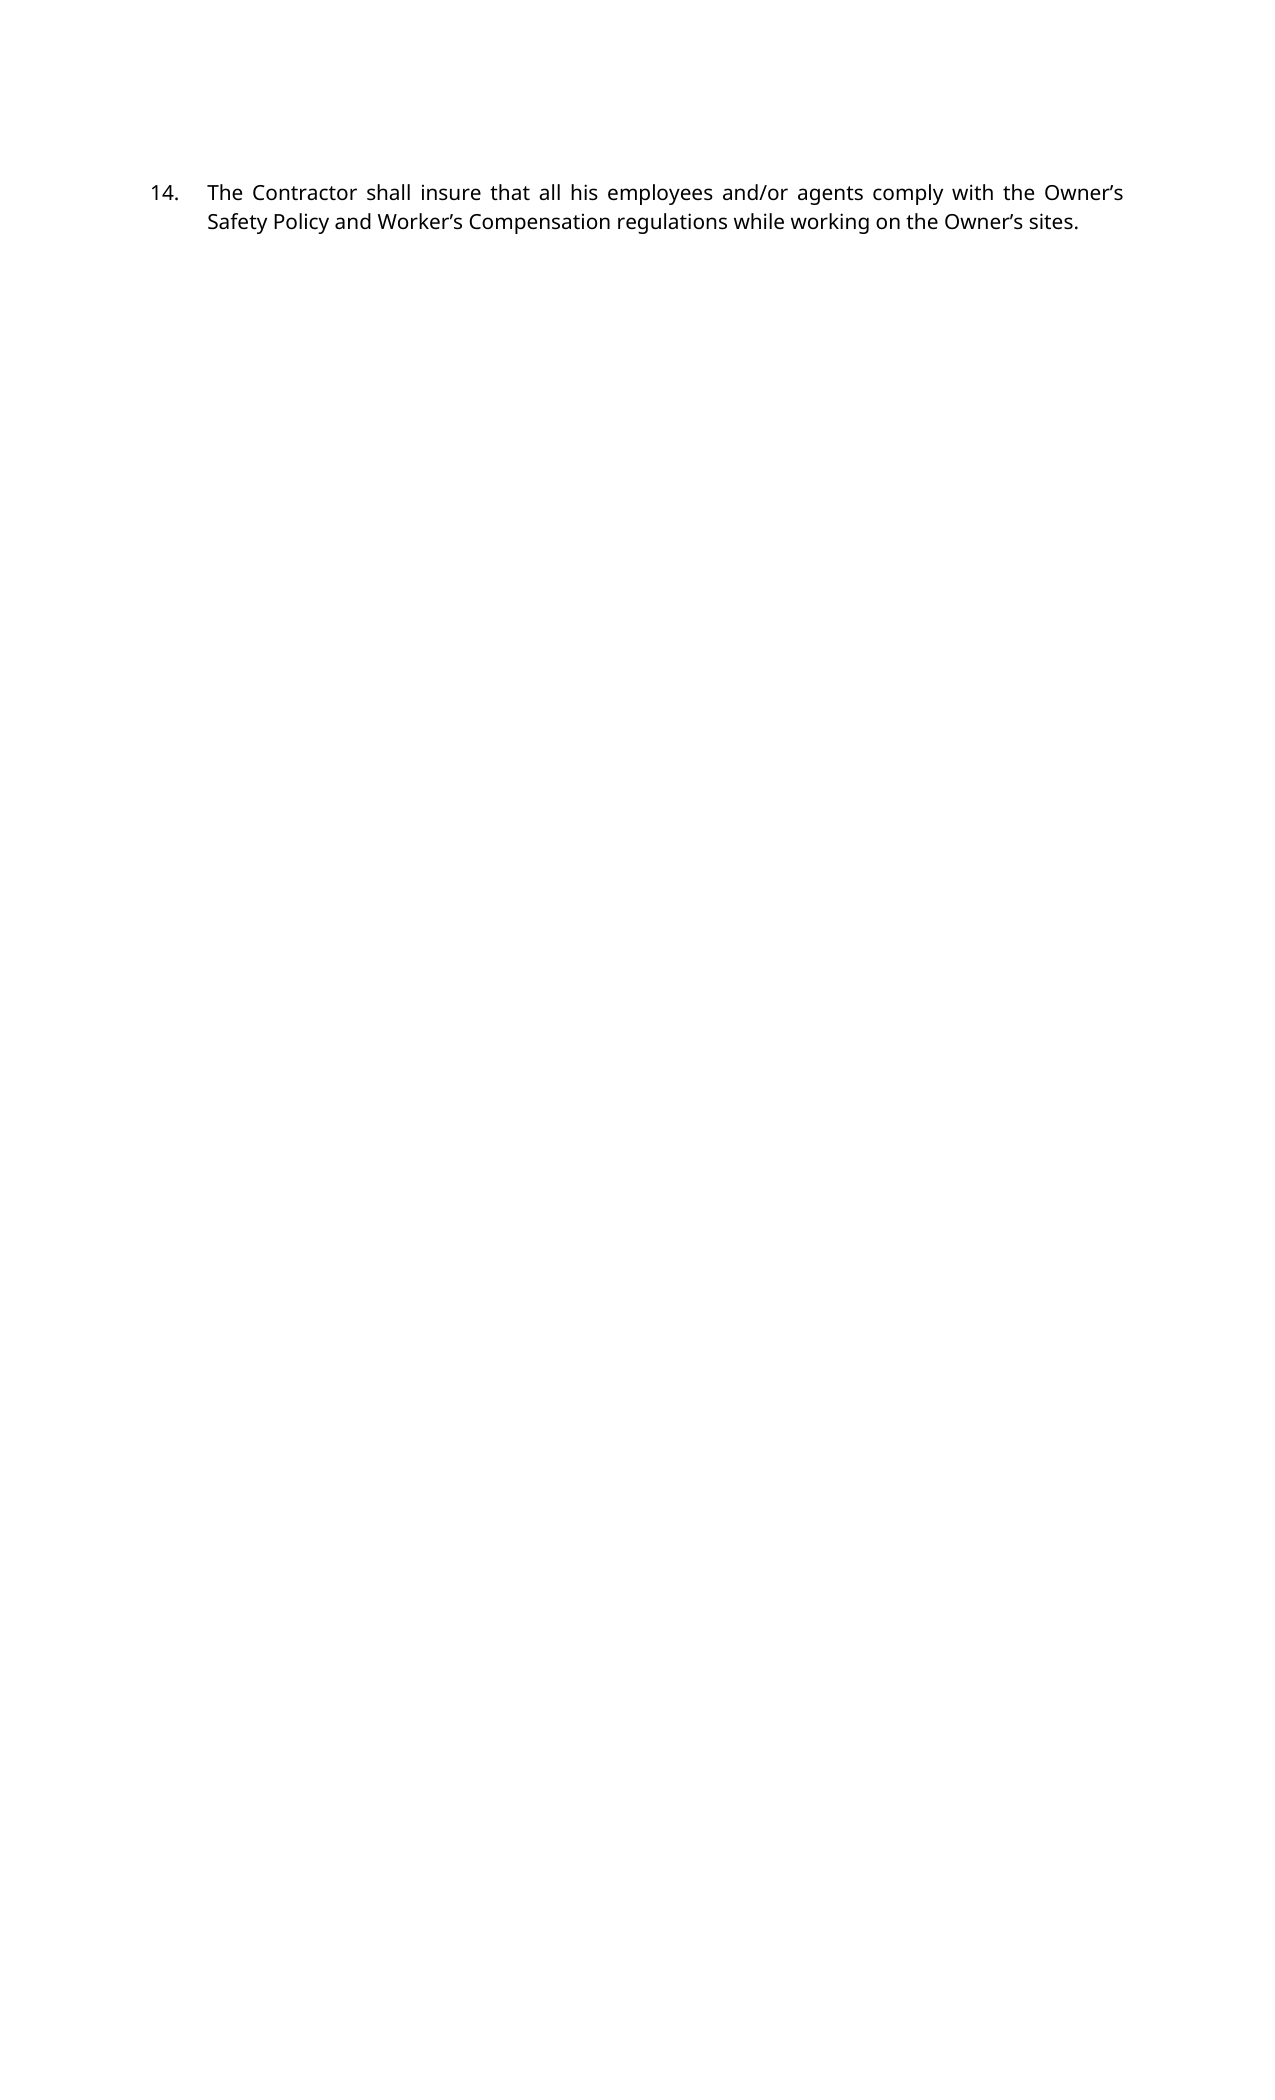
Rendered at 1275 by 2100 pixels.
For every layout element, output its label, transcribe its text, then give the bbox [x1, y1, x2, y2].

text 14. The Contractor shall insure that all his employees and/or agents comply with the Owner’s Safety Policy and Worker’s Compensation regulations while working on the Owner’s sites. [150, 178, 1125, 235]
